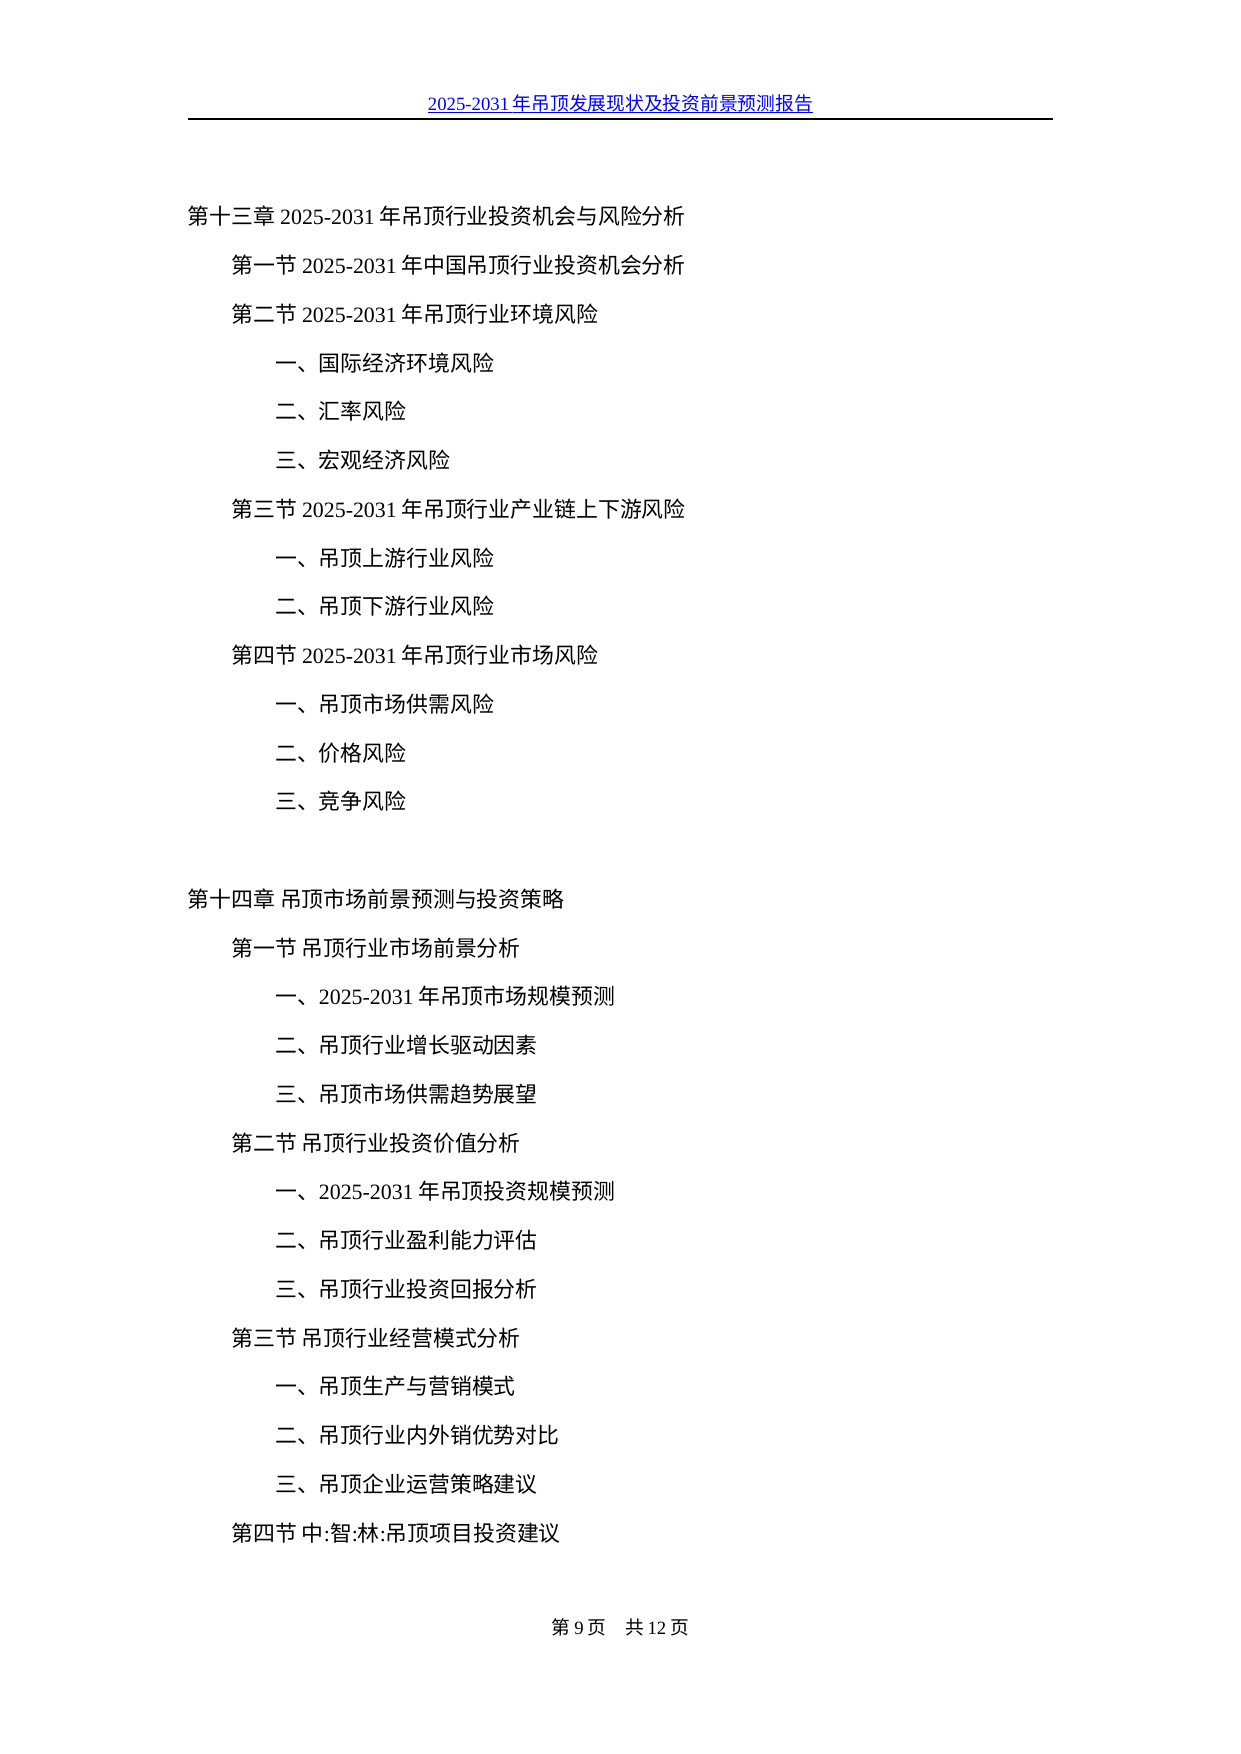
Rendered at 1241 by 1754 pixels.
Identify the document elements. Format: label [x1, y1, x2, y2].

text [187, 150, 1053, 1548]
